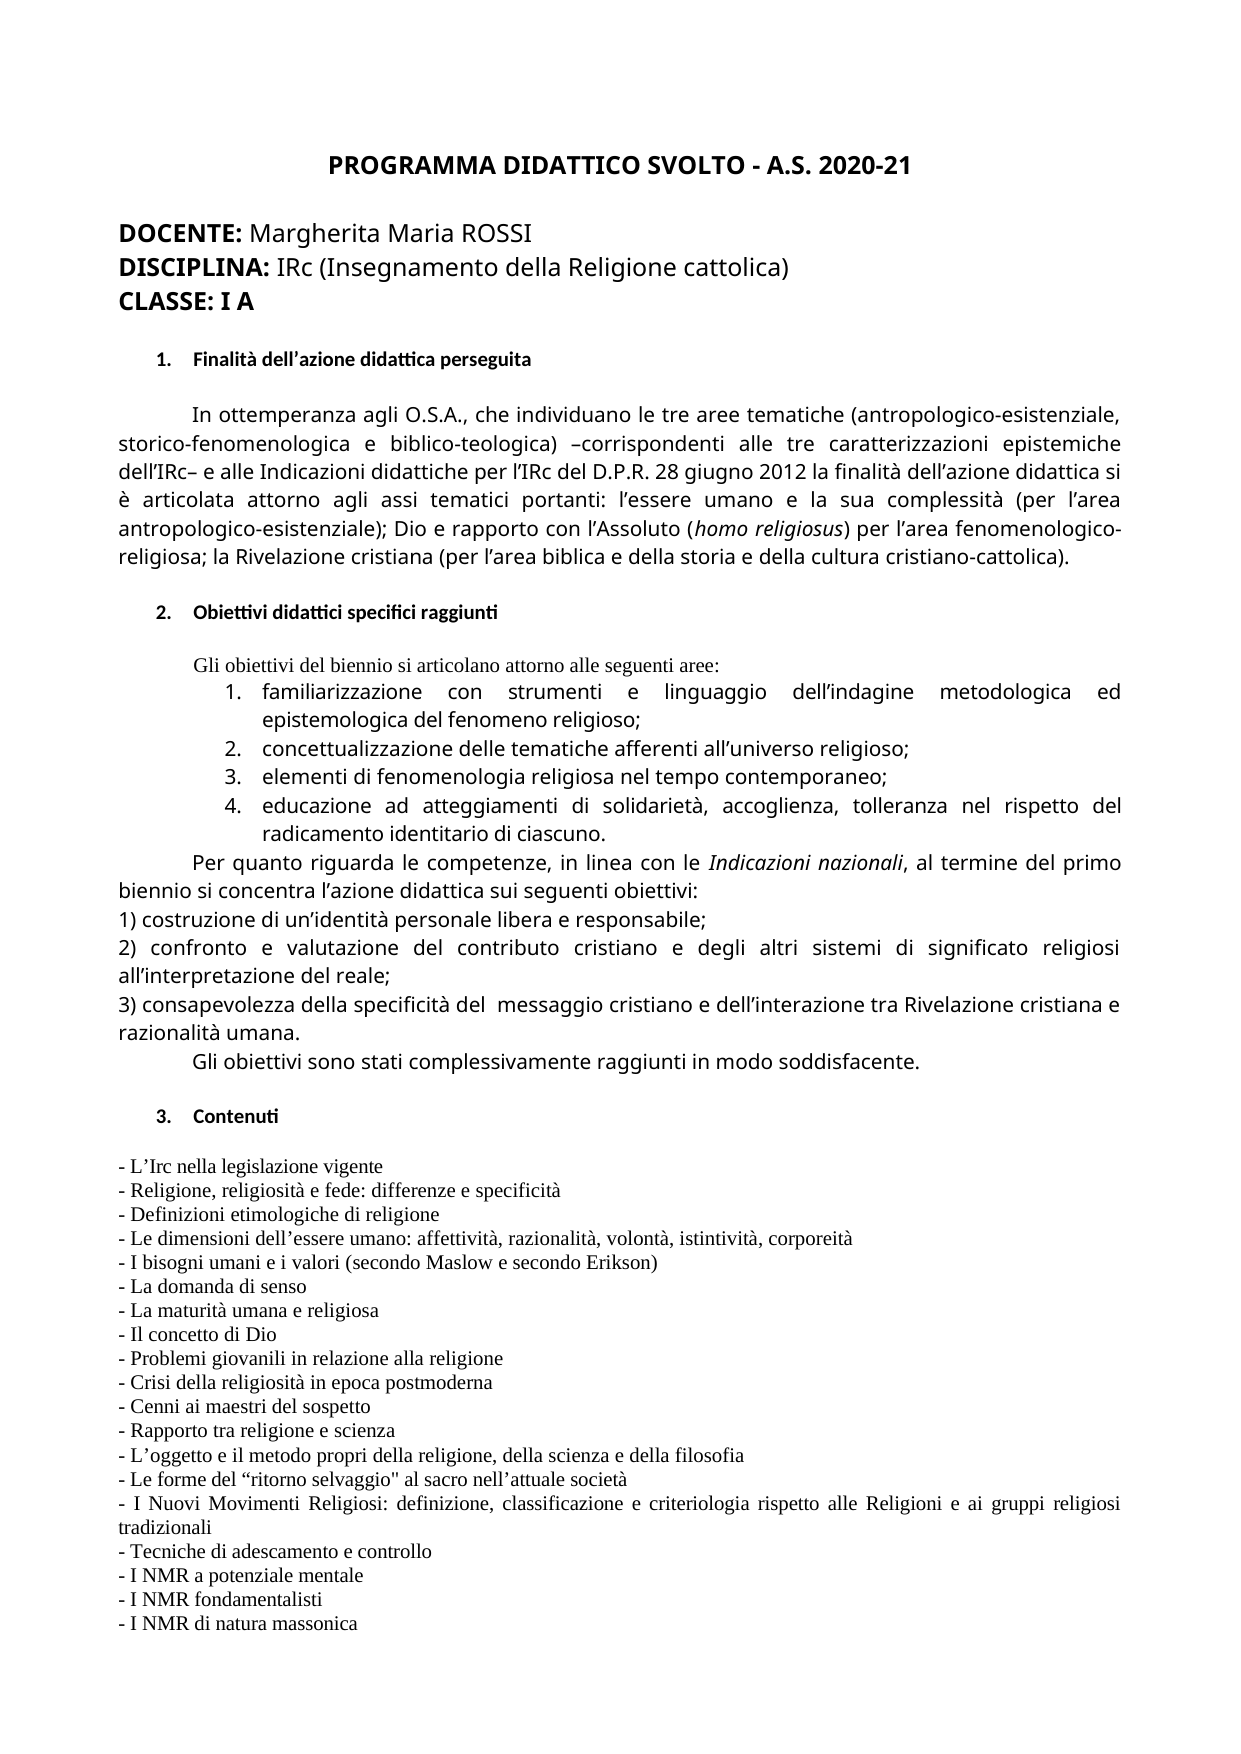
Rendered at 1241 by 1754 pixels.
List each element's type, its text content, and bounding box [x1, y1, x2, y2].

text Gli obiettivi sono stati complessivamente raggiunti in modo soddisfacente. [118, 1047, 1122, 1075]
text In ottemperanza agli O.S.A., che individuano le tre aree tematiche (antropologico-esistenziale, storico-fenomenologica e biblico-teologica) –corrispondenti alle tre caratterizzazioni epistemiche dell’IRc– e alle Indicazioni didattiche per l’IRc del D.P.R. 28 giugno 2012 la finalità dell’azione didattica si è articolata attorno agli assi tematici portanti: l’essere umano e la sua complessità (per l’area antropologico-esistenziale); Dio e rapporto con l’Assoluto (homo religiosus) per l’area fenomenologico-religiosa; la Rivelazione cristiana (per l’area biblica e della storia e della cultura cristiano-cattolica). [118, 400, 1122, 571]
text 1) costruzione di un’identità personale libera e responsabile; [118, 905, 1122, 933]
list - I NMR fondamentalisti [118, 1587, 1122, 1611]
text PROGRAMMA DIDATTICO SVOLTO - A.S. 2020-21 [118, 148, 1122, 182]
list - I Nuovi Movimenti Religiosi: definizione, classificazione e criteriologia rispetto alle Religioni e ai gruppi religiosi tradizionali [118, 1491, 1122, 1539]
list Obiettivi didattici specifici raggiunti [156, 599, 1122, 625]
list - I bisogni umani e i valori (secondo Maslow e secondo Erikson) [118, 1250, 1122, 1274]
list elementi di fenomenologia religiosa nel tempo contemporaneo; [224, 762, 1122, 791]
list - L’oggetto e il metodo propri della religione, della scienza e della filosofia [118, 1442, 1122, 1467]
list - Tecniche di adescamento e controllo [118, 1539, 1122, 1563]
text CLASSE: I A [118, 284, 1122, 318]
list - I NMR di natura massonica [118, 1611, 1122, 1635]
list educazione ad atteggiamenti di solidarietà, accoglienza, tolleranza nel rispetto del radicamento identitario di ciascuno. [224, 791, 1122, 848]
list - Il concetto di Dio [118, 1322, 1122, 1346]
list - Le dimensioni dell’essere umano: affettività, razionalità, volontà, istintività, corporeità [118, 1226, 1122, 1250]
list - Cenni ai maestri del sospetto [118, 1394, 1122, 1418]
list - Crisi della religiosità in epoca postmoderna [118, 1370, 1122, 1394]
text DISCIPLINA: IRc (Insegnamento della Religione cattolica) [118, 250, 1122, 284]
list - I NMR a potenziale mentale [118, 1563, 1122, 1587]
list - Religione, religiosità e fede: differenze e specificità [118, 1178, 1122, 1202]
list - Definizioni etimologiche di religione [118, 1202, 1122, 1226]
list Finalità dell’azione didattica perseguita [156, 346, 1122, 372]
text DOCENTE: Margherita Maria ROSSI [118, 216, 1122, 250]
text 3) consapevolezza della specificità del messaggio cristiano e dell’interazione tra Rivelazione cristiana e razionalità umana. [118, 990, 1122, 1047]
list familiarizzazione con strumenti e linguaggio dell’indagine metodologica ed epistemologica del fenomeno religioso; [224, 677, 1122, 734]
list - La domanda di senso [118, 1274, 1122, 1298]
list - Le forme del “ritorno selvaggio" al sacro nell’attuale società [118, 1467, 1122, 1491]
text Per quanto riguarda le competenze, in linea con le Indicazioni nazionali, al termine del primo biennio si concentra l’azione didattica sui seguenti obiettivi: [118, 848, 1122, 905]
text 2) confronto e valutazione del contributo cristiano e degli altri sistemi di significato religiosi all’interpretazione del reale; [118, 933, 1122, 990]
text Gli obiettivi del biennio si articolano attorno alle seguenti aree: [193, 653, 1122, 677]
list - Problemi giovanili in relazione alla religione [118, 1346, 1122, 1370]
list - La maturità umana e religiosa [118, 1298, 1122, 1322]
list Contenuti [156, 1104, 1122, 1129]
list concettualizzazione delle tematiche afferenti all’universo religioso; [224, 734, 1122, 762]
list - L’Irc nella legislazione vigente [118, 1154, 1122, 1178]
list - Rapporto tra religione e scienza [118, 1418, 1122, 1442]
